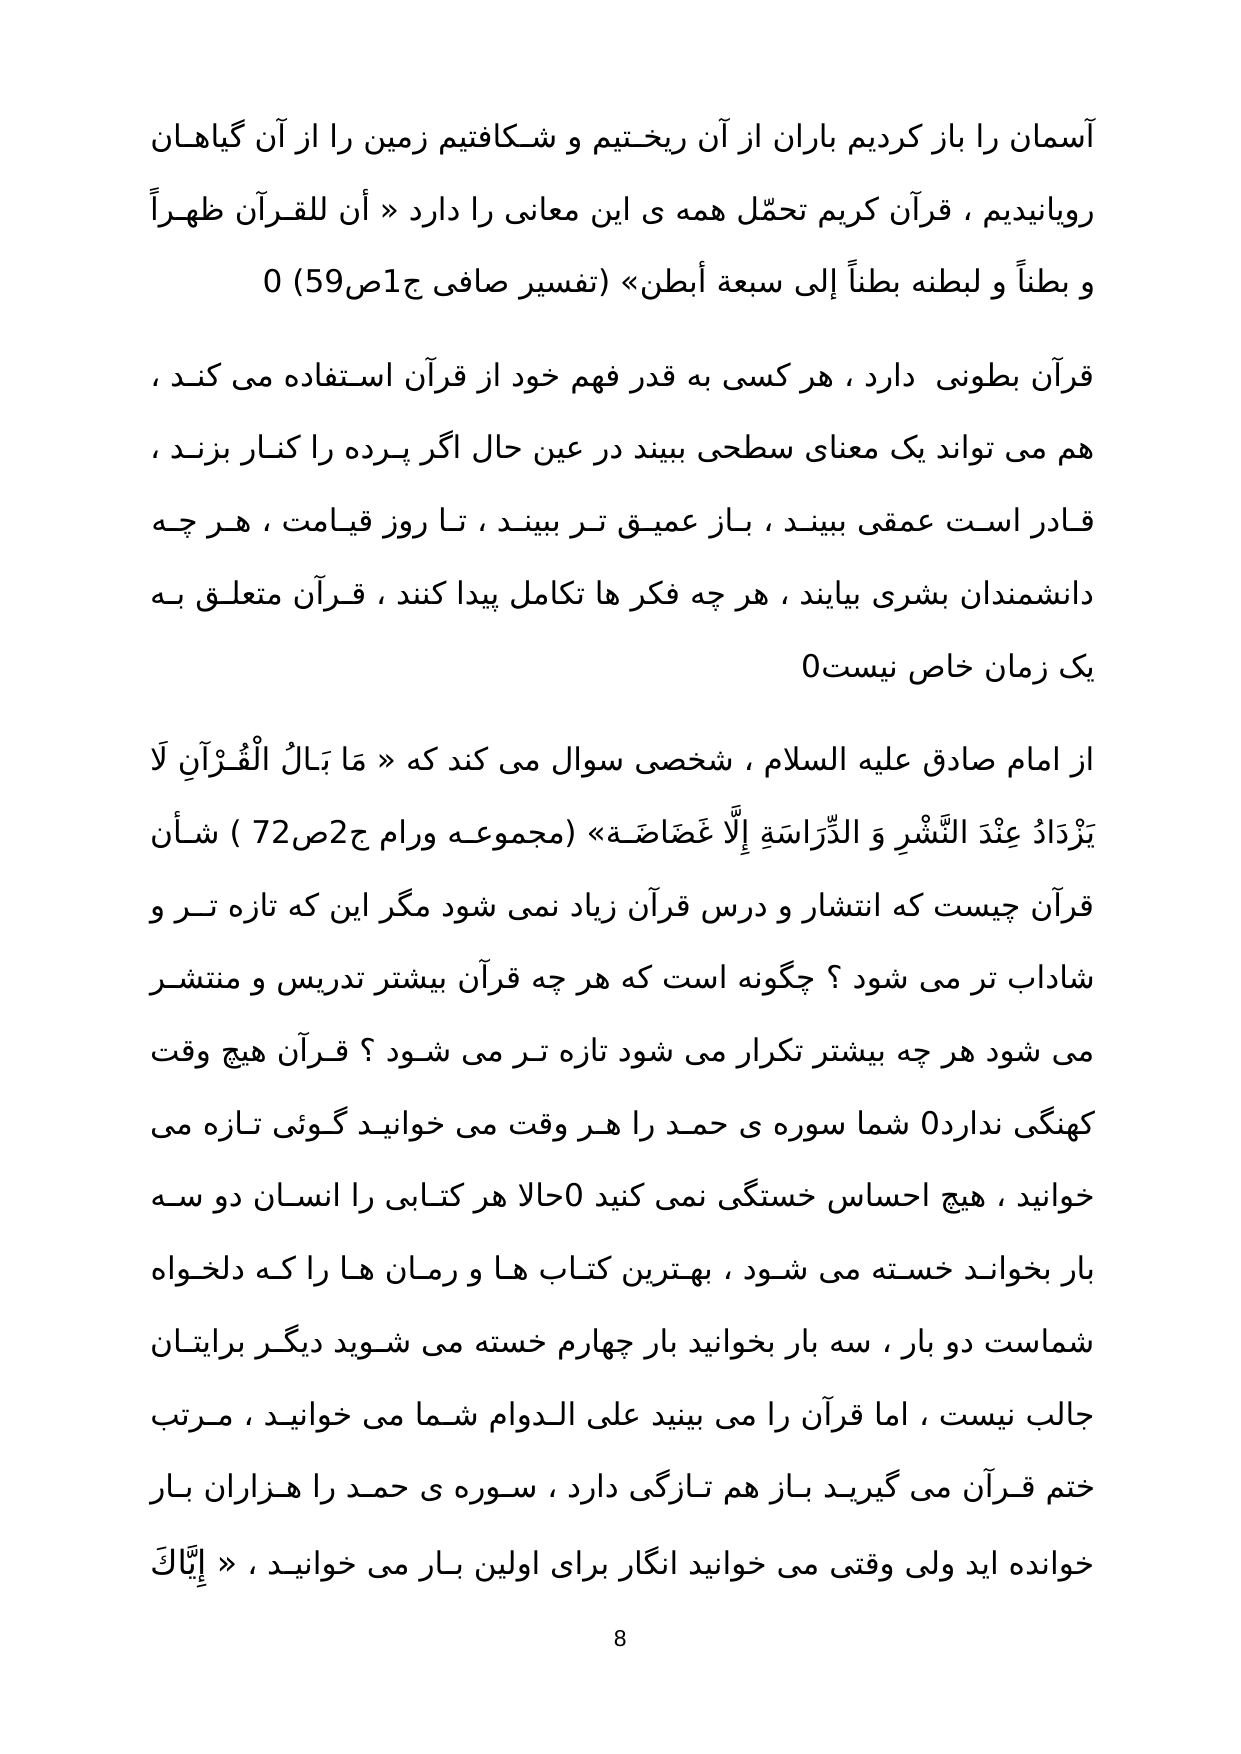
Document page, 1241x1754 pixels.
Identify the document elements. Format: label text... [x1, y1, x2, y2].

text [150, 742, 1095, 1583]
text قرآن بطونی دارد ، هر کسی به قدر فهم خود از قرآن استفاده می کند ، هم می تواند یک معنای سطحی ببیند در عین حال اگر پرده را کنار بزند ، قادر است عمقی ببیند ، باز عمیق تر ببیند ، تا روز قیامت ، هر چه دانشمندان بشری بیایند ، هر چه فکر ها تکامل پیدا کنند ، قرآن متعلق به یک زمان خاص نیست0 [150, 357, 1095, 684]
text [150, 118, 1095, 300]
